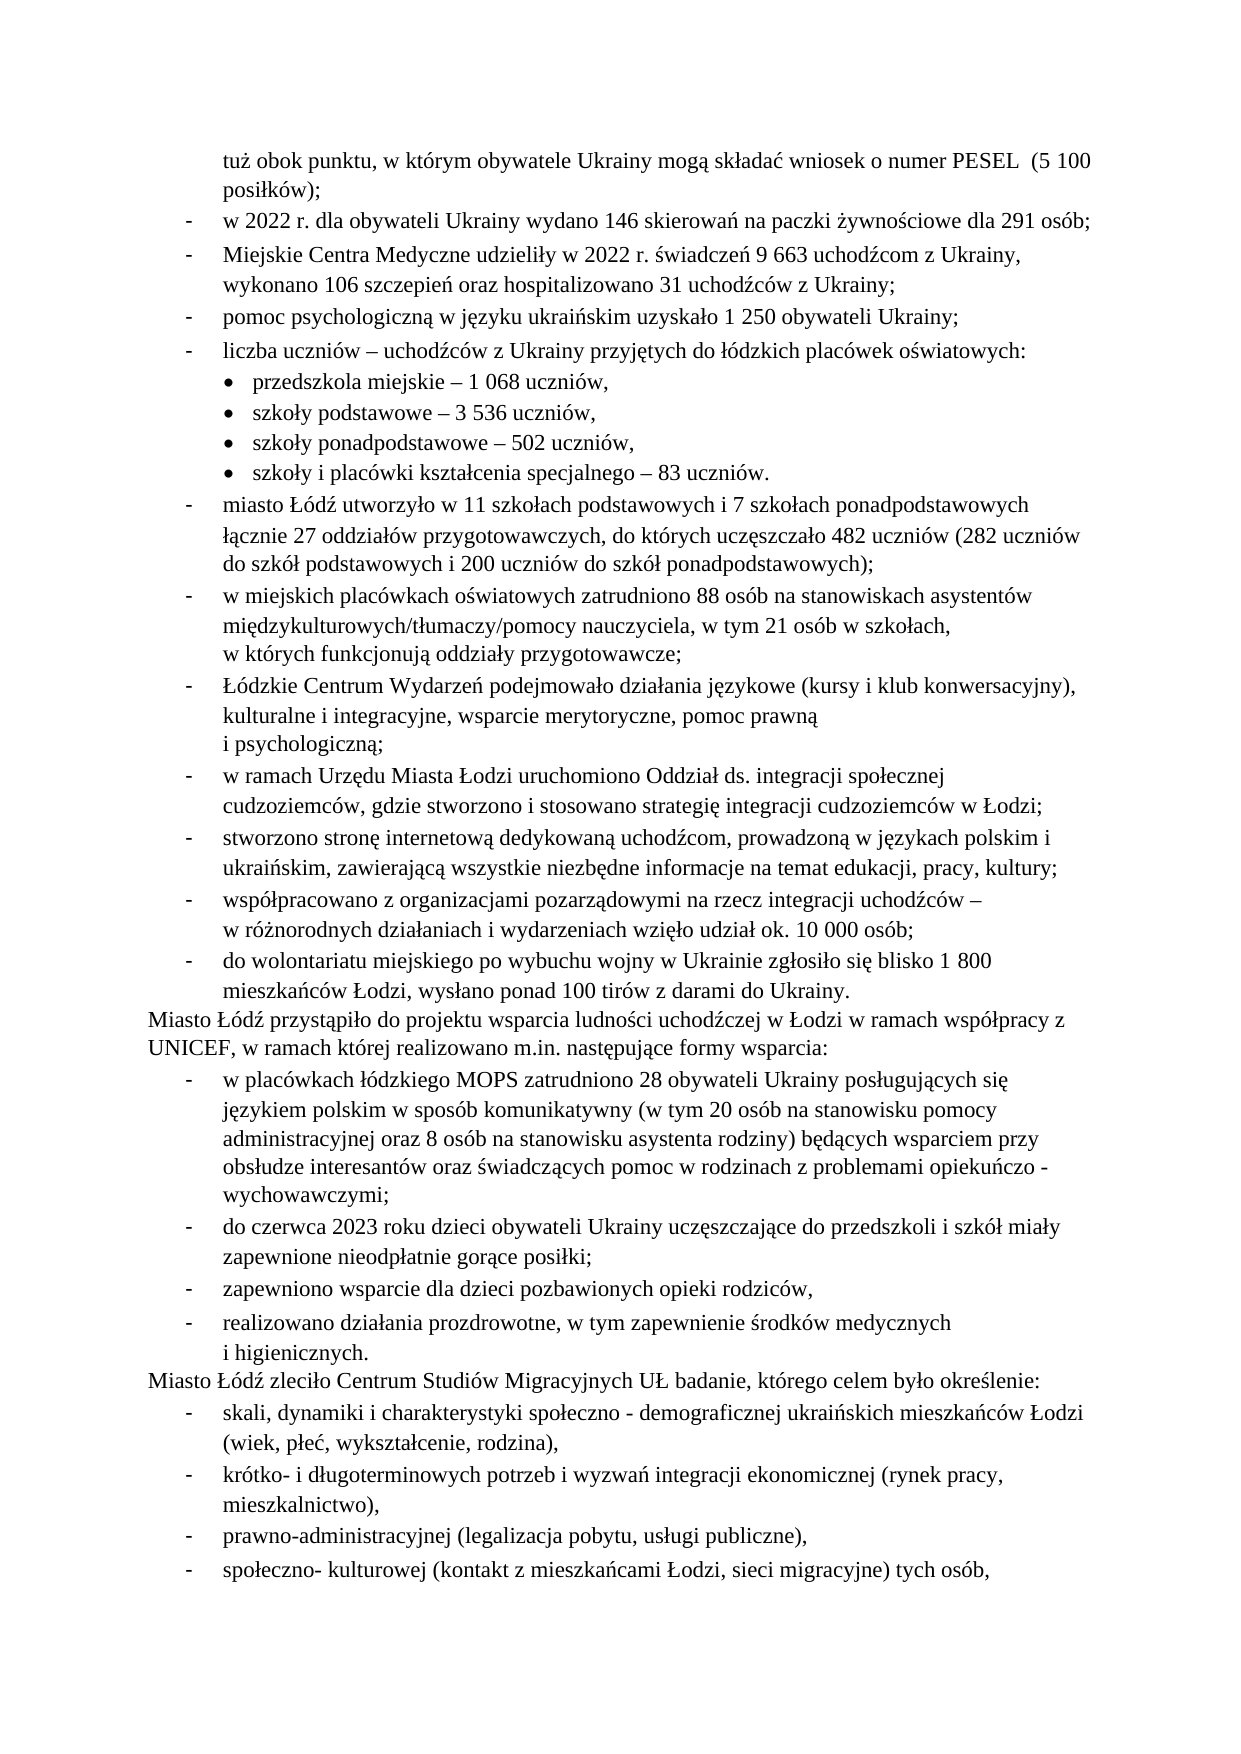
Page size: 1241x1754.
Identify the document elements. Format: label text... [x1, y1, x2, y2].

list w placówkach łódzkiego MOPS zatrudniono 28 obywateli Ukrainy posługujących się językiem polskim w sposób komunikatywny (w tym 20 osób na stanowisku pomocy administracyjnej oraz 8 osób na stanowisku asystenta rodziny) będących wsparciem przy obsłudze interesantów oraz świadczących pomoc w rodzinach z problemami opiekuńczo - wychowawczymi; [185, 1063, 1093, 1208]
list w ramach Urzędu Miasta Łodzi uruchomiono Oddział ds. integracji społecznej cudzoziemców, gdzie stworzono i stosowano strategię integracji cudzoziemców w Łodzi; [185, 759, 1093, 819]
list szkoły i placówki kształcenia specjalnego – 83 uczniów. [223, 458, 1093, 486]
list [185, 148, 1093, 202]
list liczba uczniów – uchodźców z Ukrainy przyjętych do łódzkich placówek oświatowych: [185, 334, 1093, 365]
list krótko- i długoterminowych potrzeb i wyzwań integracji ekonomicznej (rynek pracy, mieszkalnictwo), [185, 1457, 1093, 1517]
list zapewniono wsparcie dla dzieci pozbawionych opieki rodziców, [185, 1272, 1093, 1303]
list realizowano działania prozdrowotne, w tym zapewnienie środków medycznych i higienicznych. [185, 1306, 1093, 1365]
list stworzono stronę internetową dedykowaną uchodźcom, prowadzoną w językach polskim i ukraińskim, zawierającą wszystkie niezbędne informacje na temat edukacji, pracy, kultury; [185, 821, 1093, 880]
text Miasto Łódź przystąpiło do projektu wsparcia ludności uchodźczej w Łodzi w ramach współpracy z UNICEF, w ramach której realizowano m.in. następujące formy wsparcia: [148, 1006, 1093, 1061]
list szkoły ponadpodstawowe – 502 uczniów, [223, 428, 1093, 456]
list szkoły podstawowe – 3 536 uczniów, [223, 398, 1093, 426]
list pomoc psychologiczną w języku ukraińskim uzyskało 1 250 obywateli Ukrainy; [185, 300, 1093, 331]
list do wolontariatu miejskiego po wybuchu wojny w Ukrainie zgłosiło się blisko 1 800 mieszkańców Łodzi, wysłano ponad 100 tirów z darami do Ukrainy. [185, 944, 1093, 1004]
list w 2022 r. dla obywateli Ukrainy wydano 146 skierowań na paczki żywnościowe dla 291 osób; [185, 204, 1093, 236]
list współpracowano z organizacjami pozarządowymi na rzecz integracji uchodźców – w różnorodnych działaniach i wydarzeniach wzięło udział ok. 10 000 osób; [185, 882, 1093, 942]
list społeczno- kulturowej (kontakt z mieszkańcami Łodzi, sieci migracyjne) tych osób, [185, 1553, 1093, 1584]
list skali, dynamiki i charakterystyki społeczno - demograficznej ukraińskich mieszkańców Łodzi (wiek, płeć, wykształcenie, rodzina), [185, 1396, 1093, 1455]
list do czerwca 2023 roku dzieci obywateli Ukrainy uczęszczające do przedszkoli i szkół miały zapewnione nieodpłatnie gorące posiłki; [185, 1210, 1093, 1270]
list Łódzkie Centrum Wydarzeń podejmowało działania językowe (kursy i klub konwersacyjny), kulturalne i integracyjne, wsparcie merytoryczne, pomoc prawną i psychologiczną; [185, 669, 1093, 757]
list przedszkola miejskie – 1 068 uczniów, [223, 367, 1093, 396]
list prawno-administracyjnej (legalizacja pobytu, usługi publiczne), [185, 1519, 1093, 1551]
text Miasto Łódź zleciło Centrum Studiów Migracyjnych UŁ badanie, którego celem było określenie: [148, 1367, 1093, 1394]
list miasto Łódź utworzyło w 11 szkołach podstawowych i 7 szkołach ponadpodstawowych łącznie 27 oddziałów przygotowawczych, do których uczęszczało 482 uczniów (282 uczniów do szkół podstawowych i 200 uczniów do szkół ponadpodstawowych); [185, 488, 1093, 576]
list Miejskie Centra Medyczne udzieliły w 2022 r. świadczeń 9 663 uchodźcom z Ukrainy, wykonano 106 szczepień oraz hospitalizowano 31 uchodźców z Ukrainy; [185, 238, 1093, 298]
list w miejskich placówkach oświatowych zatrudniono 88 osób na stanowiskach asystentów międzykulturowych/tłumaczy/pomocy nauczyciela, w tym 21 osób w szkołach, w których funkcjonują oddziały przygotowawcze; [185, 578, 1093, 667]
